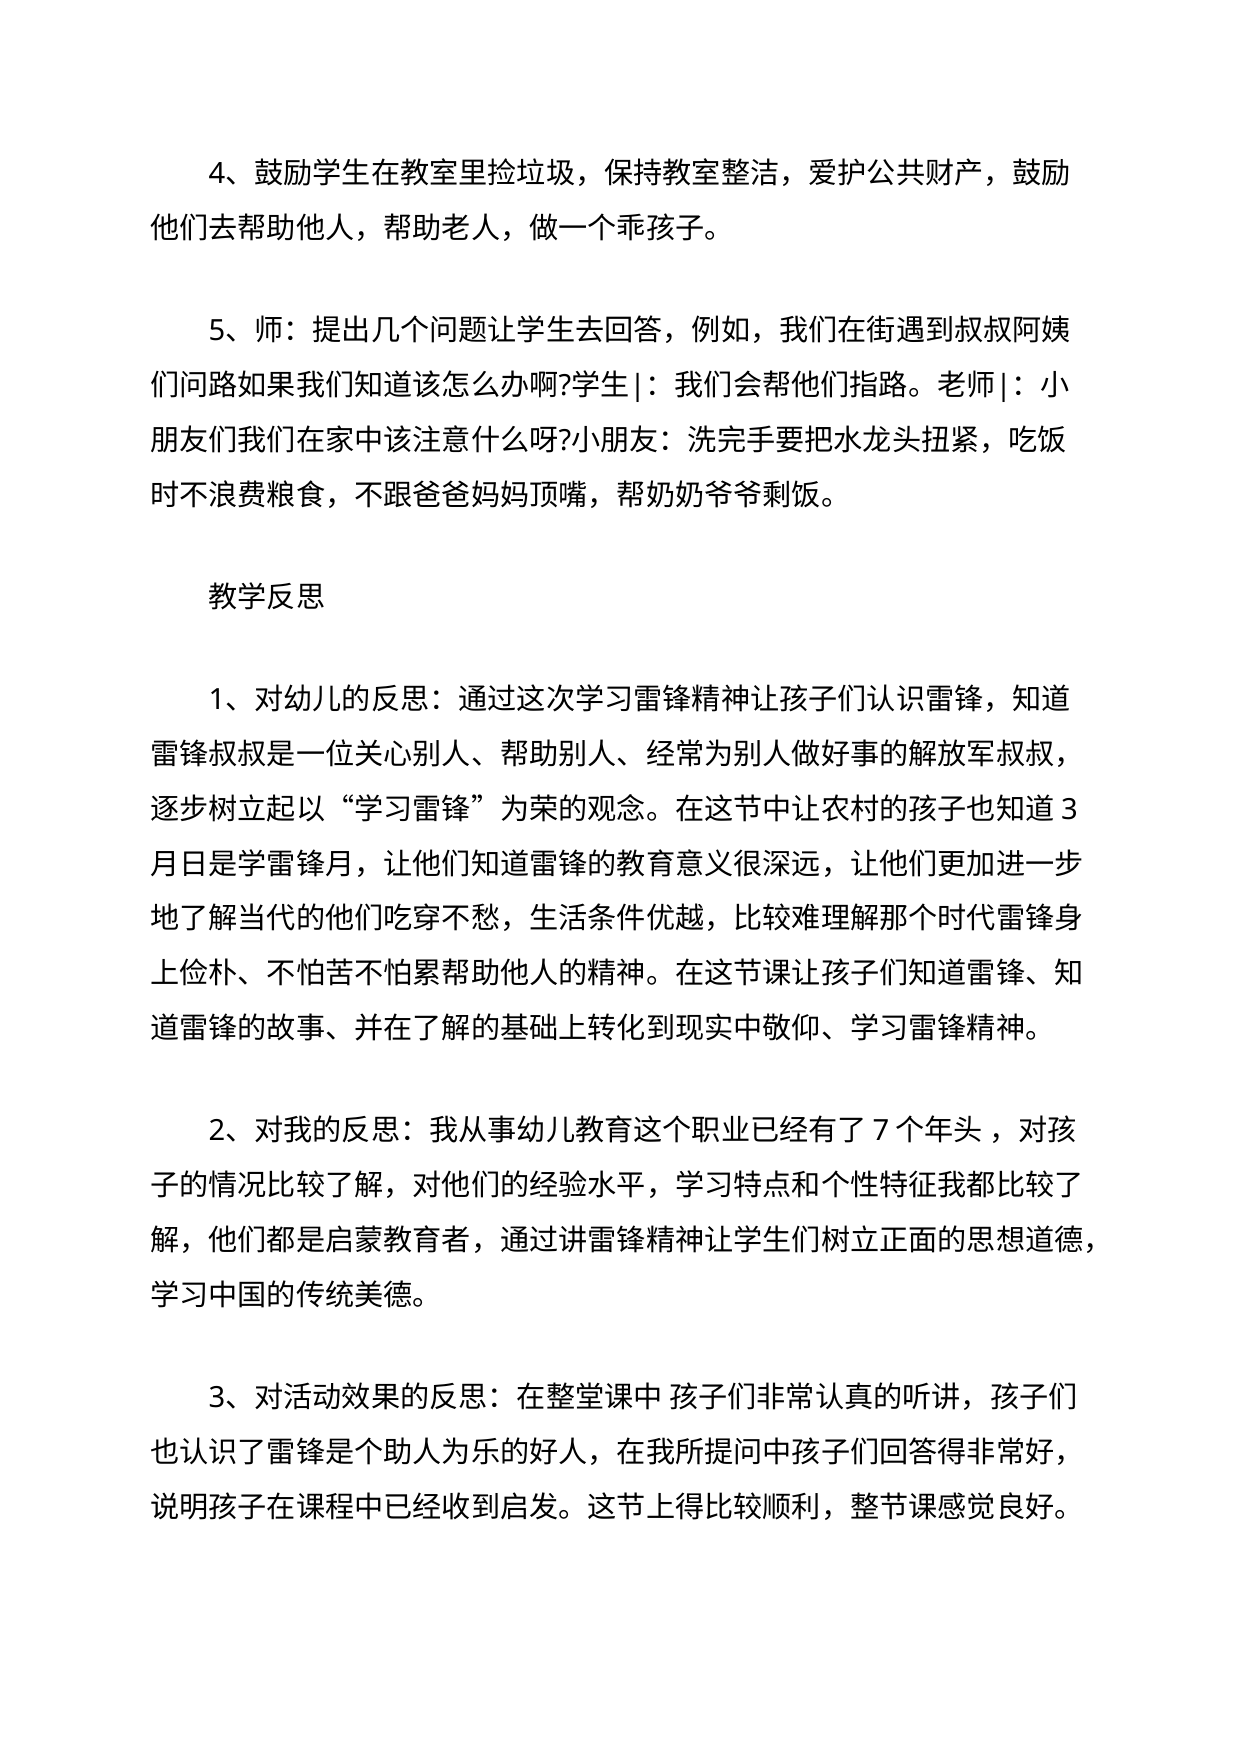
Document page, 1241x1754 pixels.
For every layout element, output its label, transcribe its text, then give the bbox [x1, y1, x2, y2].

text 5、师：提出几个问题让学生去回答，例如，我们在街遇到叔叔阿姨们问路如果我们知道该怎么办啊?学生|：我们会帮他们指路。老师|：小朋友们我们在家中该注意什么呀?小朋友：洗完手要把水龙头扭紧，吃饭时不浪费粮食，不跟爸爸妈妈顶嘴，帮奶奶爷爷剩饭。 [150, 307, 1090, 514]
text 3、对活动效果的反思：在整堂课中 孩子们非常认真的听讲，孩子们也认识了雷锋是个助人为乐的好人，在我所提问中孩子们回答得非常好，说明孩子在课程中已经收到启发。这节上得比较顺利，整节课感觉良好。 [150, 1373, 1090, 1525]
text 1、对幼儿的反思：通过这次学习雷锋精神让孩子们认识雷锋，知道雷锋叔叔是一位关心别人、帮助别人、经常为别人做好事的解放军叔叔，逐步树立起以“学习雷锋”为荣的观念。在这节中让农村的孩子也知道 3月日是学雷锋月，让他们知道雷锋的教育意义很深远，让他们更加进一步地了解当代的他们吃穿不愁，生活条件优越，比较难理解那个时代雷锋身上俭朴、不怕苦不怕累帮助他人的精神。在这节课让孩子们知道雷锋、知道雷锋的故事、并在了解的基础上转化到现实中敬仰、学习雷锋精神。 [150, 675, 1090, 1047]
text 教学反思 [150, 573, 1090, 616]
text 2、对我的反思：我从事幼儿教育这个职业已经有了7个年头 ，对孩子的情况比较了解，对他们的经验水平，学习特点和个性特征我都比较了解，他们都是启蒙教育者，通过讲雷锋精神让学生们树立正面的思想道德，学习中国的传统美德。 [150, 1107, 1090, 1314]
text 4、鼓励学生在教室里捡垃圾，保持教室整洁，爱护公共财产，鼓励他们去帮助他人，帮助老人，做一个乖孩子。 [150, 150, 1090, 247]
